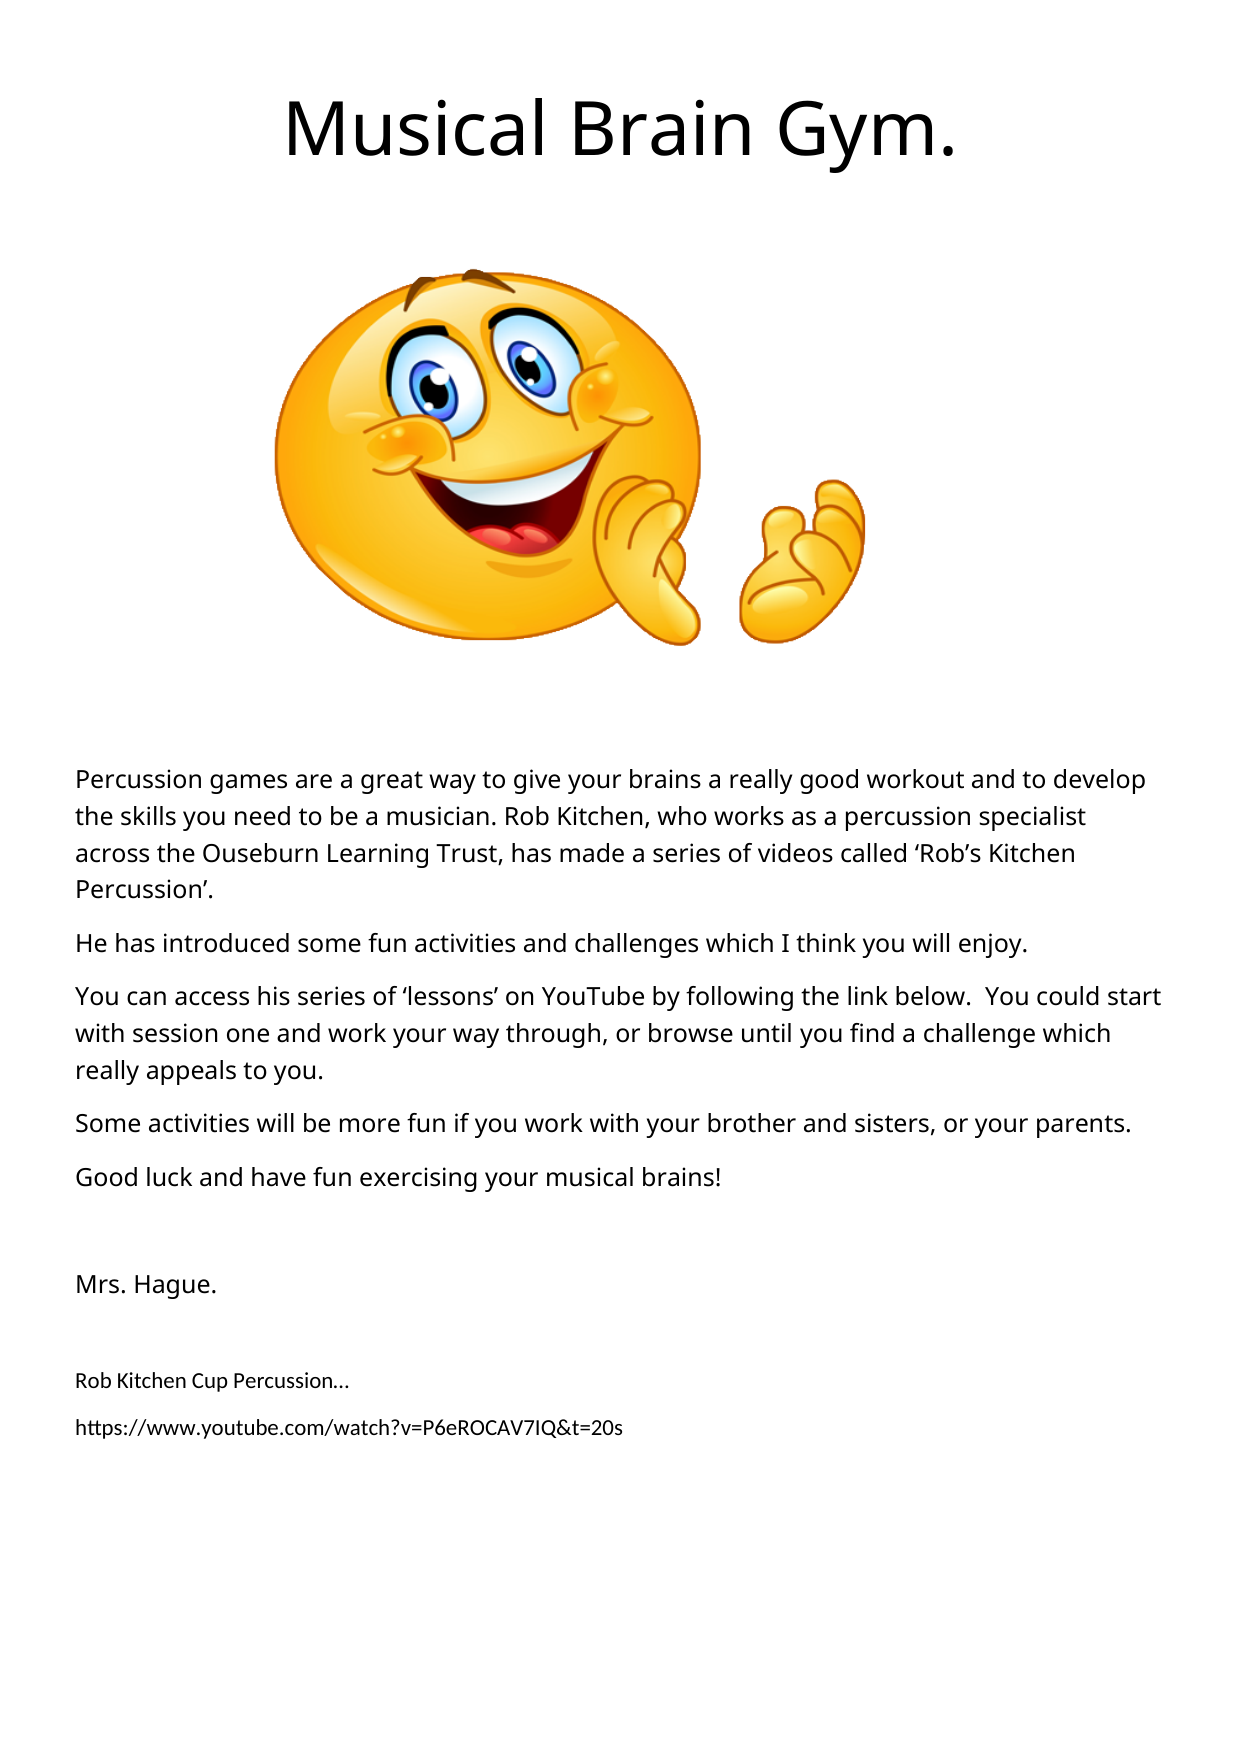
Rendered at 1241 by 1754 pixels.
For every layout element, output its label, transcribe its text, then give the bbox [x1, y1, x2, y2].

text Rob Kitchen Cup Percussion… [75, 1367, 1165, 1395]
text You can access his series of ‘lessons’ on YouTube by following the link below. You could start with session one and work your way through, or browse until you find a challenge which really appeals to you. [75, 979, 1165, 1087]
text Percussion games are a great way to give your brains a really good workout and to develop the skills you need to be a musician. Rob Kitchen, who works as a percussion specialist across the Ouseburn Learning Trust, has made a series of videos called ‘Rob’s Kitchen Percussion’. [75, 762, 1165, 906]
text Mrs. Hague. [75, 1266, 1165, 1300]
text https://www.youtube.com/watch?v=P6eROCAV7IQ&t=20s [75, 1413, 1165, 1472]
picture [261, 255, 879, 660]
text Good luck and have fun exercising your musical brains! [75, 1159, 1165, 1193]
text Some activities will be more fun if you work with your brother and sisters, or your parents. [75, 1106, 1165, 1140]
text Musical Brain Gym. [75, 75, 1165, 177]
text He has introduced some fun activities and challenges which I think you will enjoy. [75, 926, 1165, 960]
